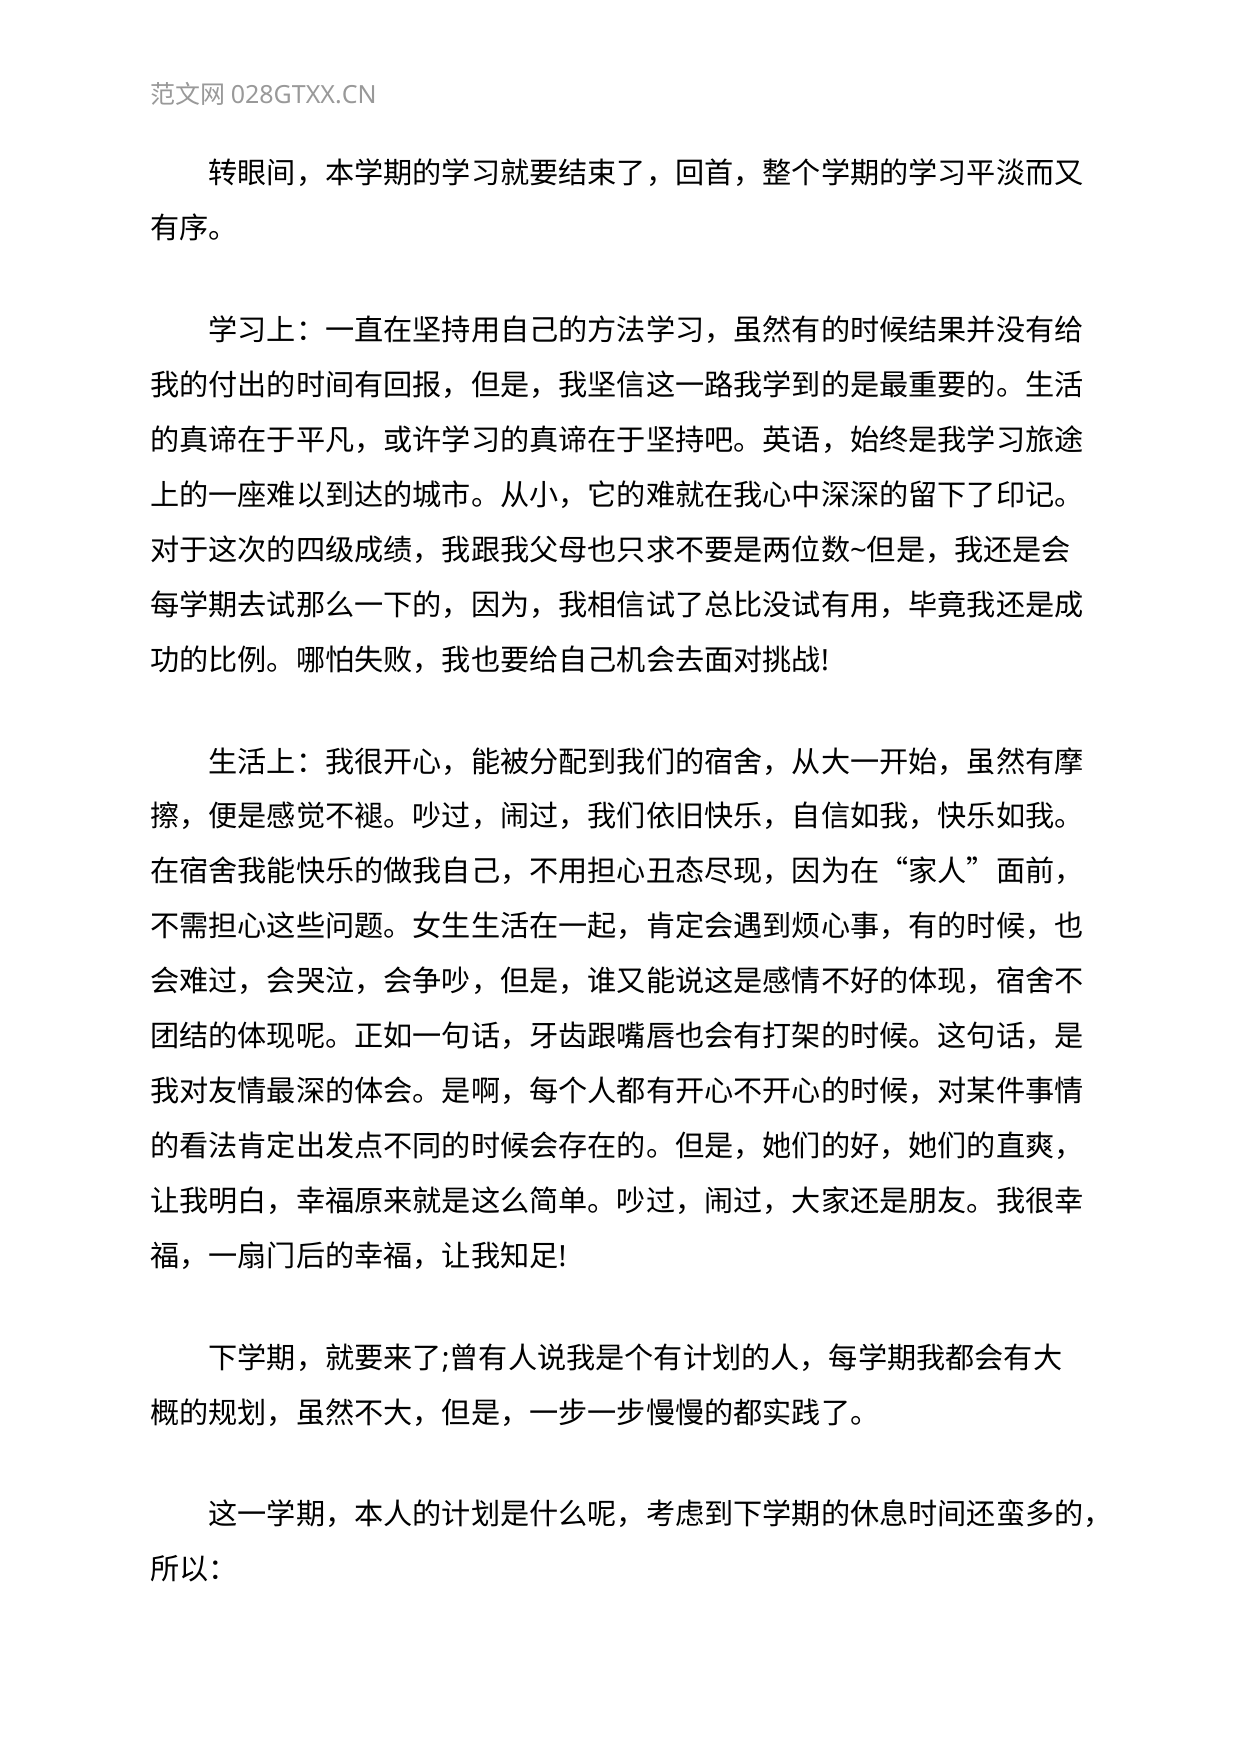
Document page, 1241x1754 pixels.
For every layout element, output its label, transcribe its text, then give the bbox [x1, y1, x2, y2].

text 下学期，就要来了;曾有人说我是个有计划的人，每学期我都会有大概的规划，虽然不大，但是，一步一步慢慢的都实践了。 [150, 1334, 1090, 1431]
text 转眼间，本学期的学习就要结束了，回首，整个学期的学习平淡而又有序。 [150, 150, 1090, 247]
text 生活上：我很开心，能被分配到我们的宿舍，从大一开始，虽然有摩擦，便是感觉不褪。吵过，闹过，我们依旧快乐，自信如我，快乐如我。在宿舍我能快乐的做我自己，不用担心丑态尽现，因为在“家人”面前，不需担心这些问题。女生生活在一起，肯定会遇到烦心事，有的时候，也会难过，会哭泣，会争吵，但是，谁又能说这是感情不好的体现，宿舍不团结的体现呢。正如一句话，牙齿跟嘴唇也会有打架的时候。这句话，是我对友情最深的体会。是啊，每个人都有开心不开心的时候，对某件事情的看法肯定出发点不同的时候会存在的。但是，她们的好，她们的直爽，让我明白，幸福原来就是这么简单。吵过，闹过，大家还是朋友。我很幸福，一扇门后的幸福，让我知足! [150, 738, 1090, 1274]
text 学习上：一直在坚持用自己的方法学习，虽然有的时候结果并没有给我的付出的时间有回报，但是，我坚信这一路我学到的是最重要的。生活的真谛在于平凡，或许学习的真谛在于坚持吧。英语，始终是我学习旅途上的一座难以到达的城市。从小，它的难就在我心中深深的留下了印记。对于这次的四级成绩，我跟我父母也只求不要是两位数~但是，我还是会每学期去试那么一下的，因为，我相信试了总比没试有用，毕竟我还是成功的比例。哪怕失败，我也要给自己机会去面对挑战! [150, 307, 1090, 678]
text 这一学期，本人的计划是什么呢，考虑到下学期的休息时间还蛮多的，所以： [150, 1491, 1090, 1588]
